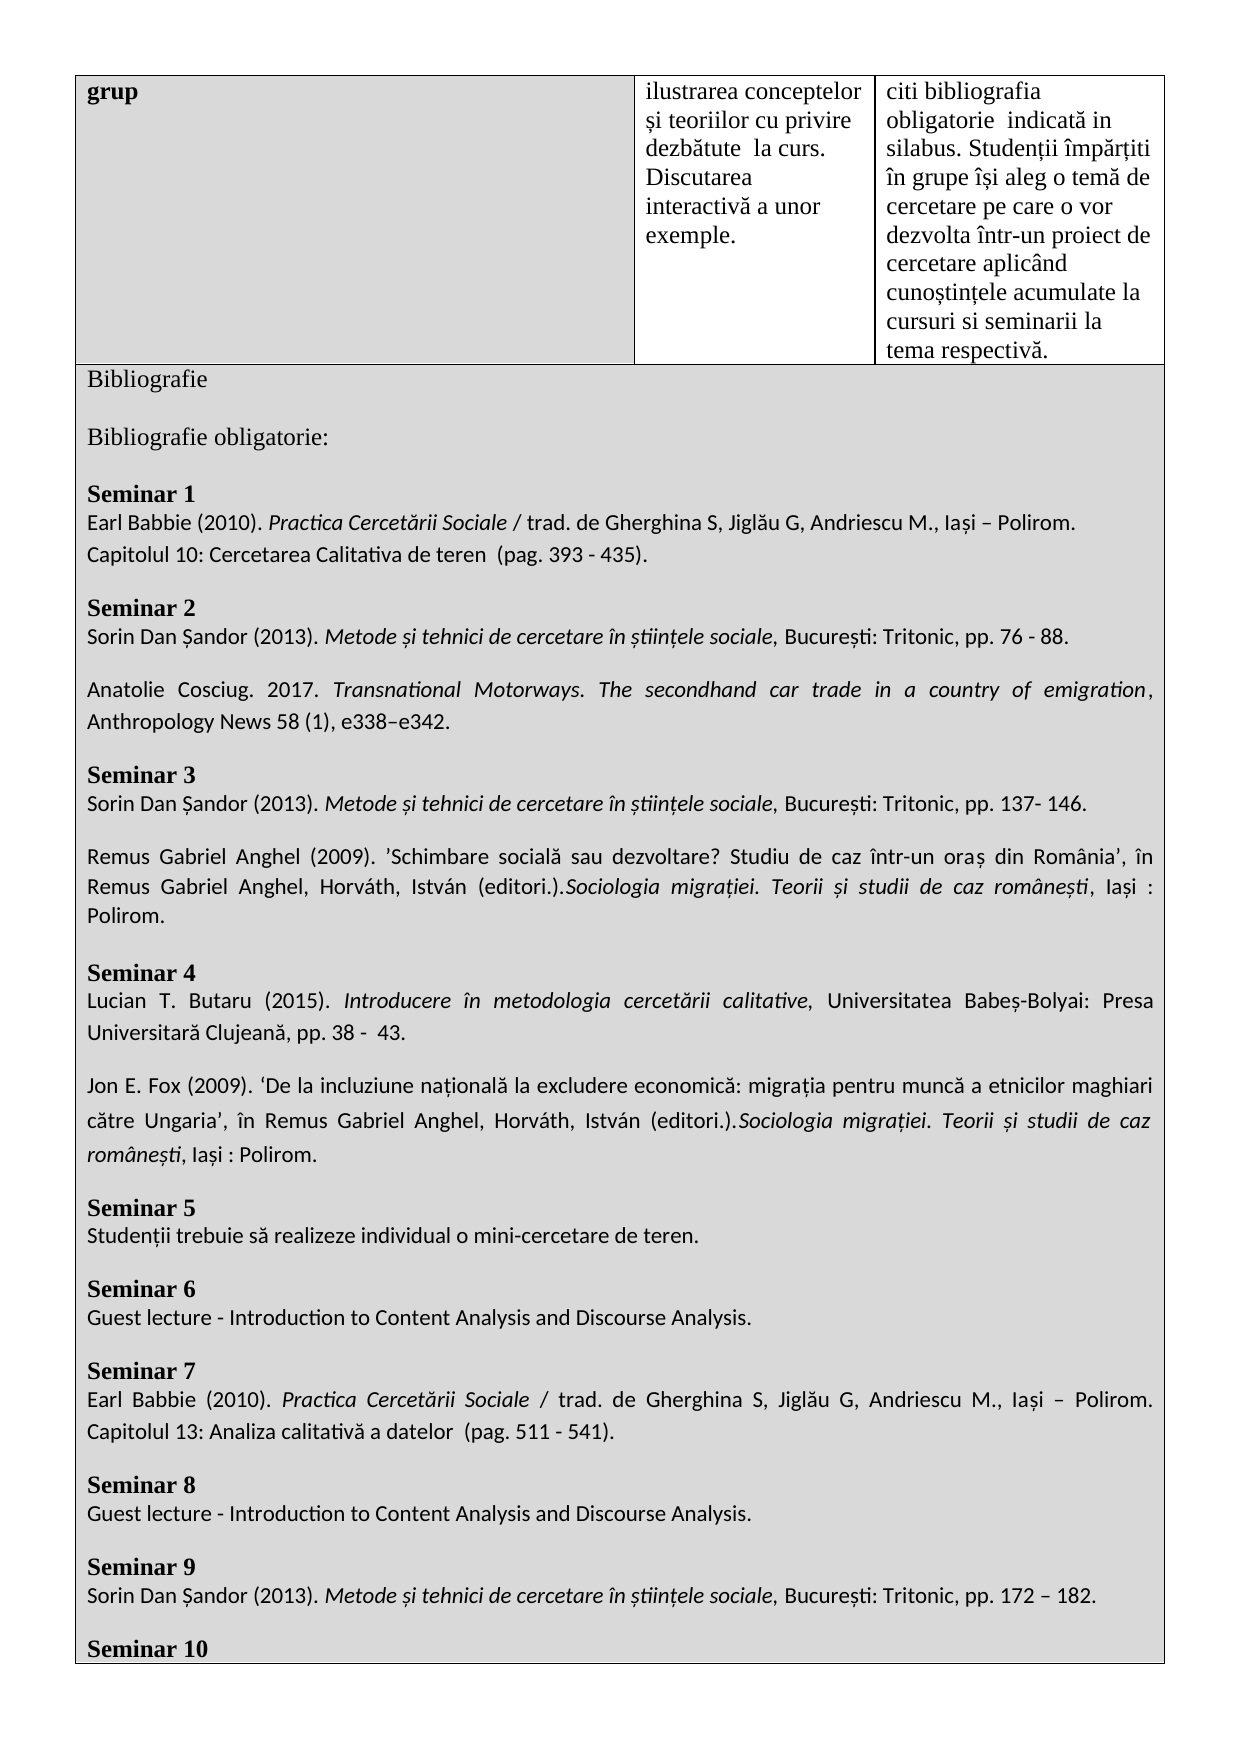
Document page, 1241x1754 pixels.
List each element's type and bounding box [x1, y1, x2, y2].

table_cell [635, 76, 874, 363]
table_cell [76, 76, 634, 363]
table_cell [876, 76, 1164, 363]
table_cell [76, 365, 1164, 1662]
